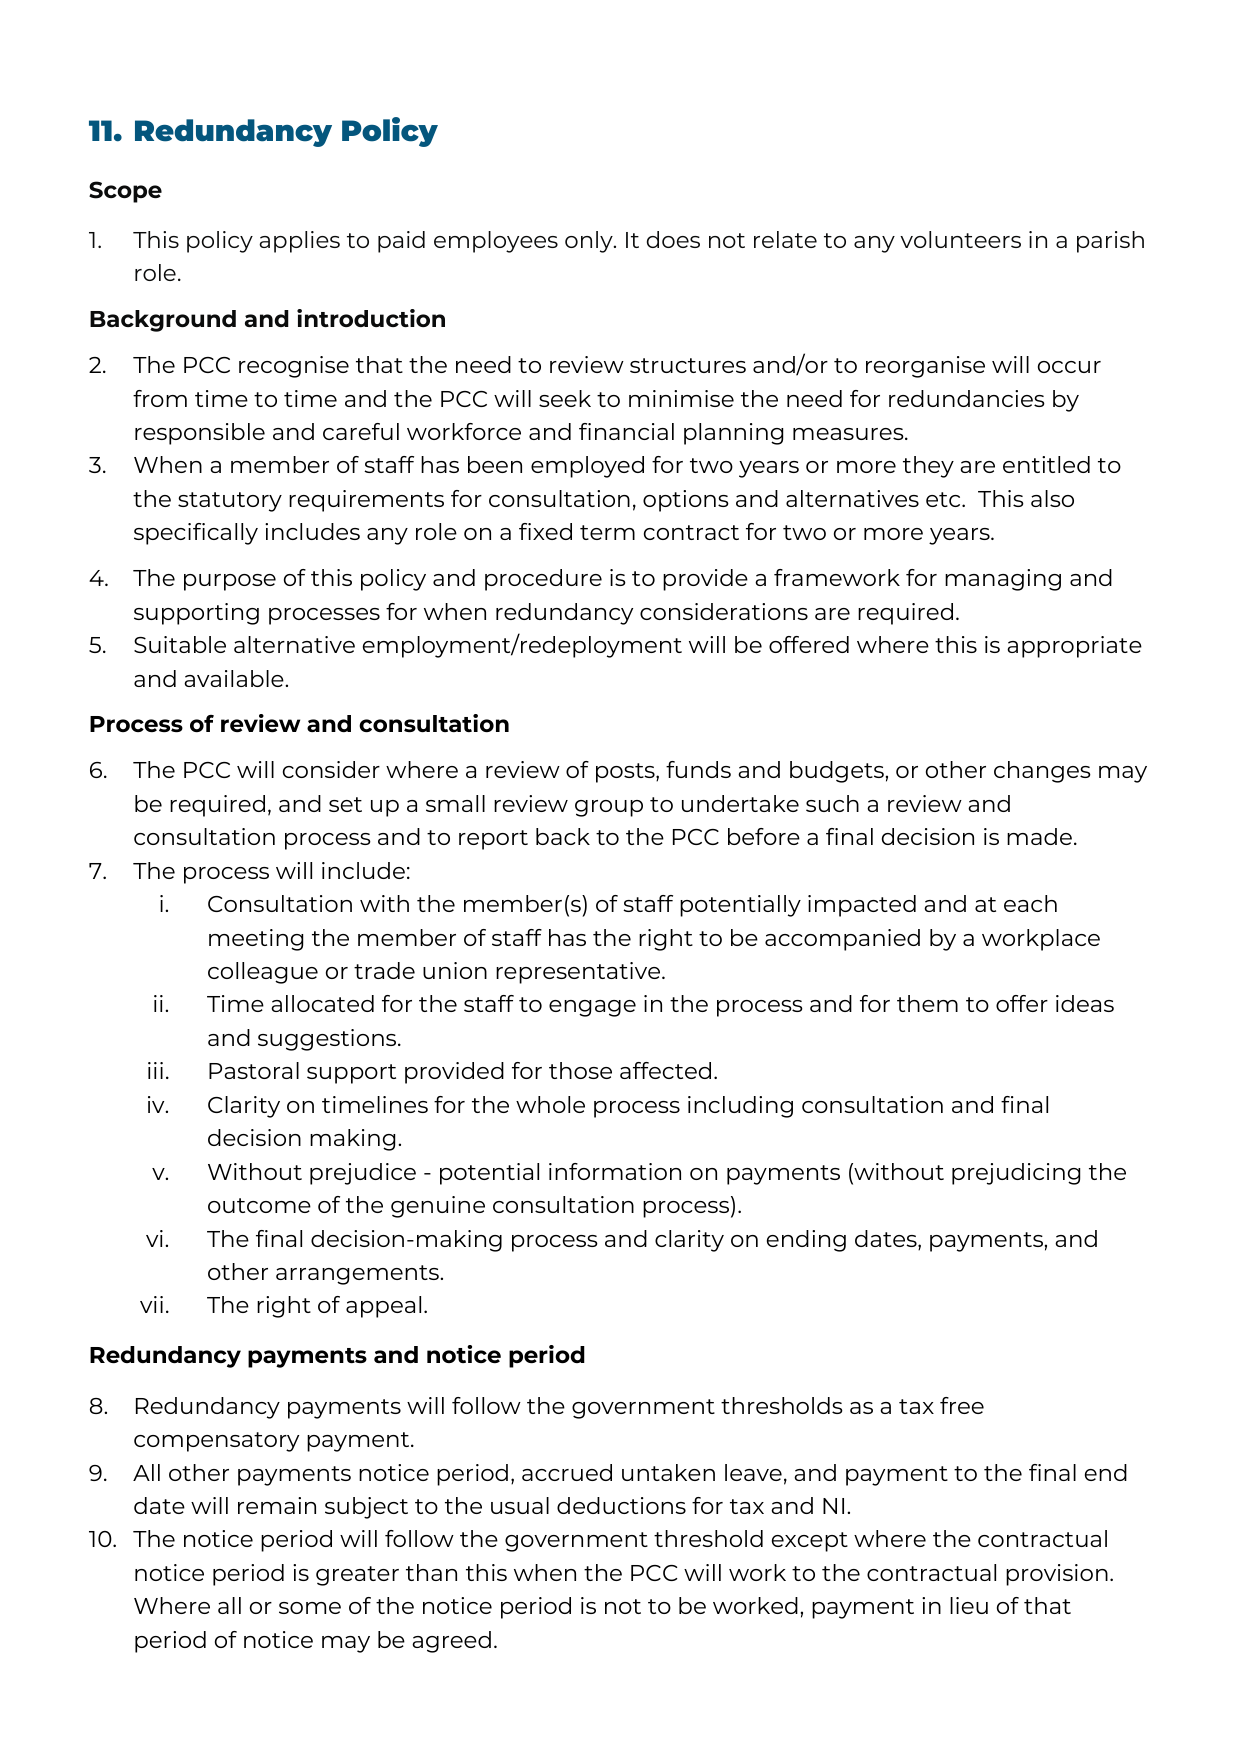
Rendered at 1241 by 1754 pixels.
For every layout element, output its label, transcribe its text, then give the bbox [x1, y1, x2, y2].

text Redundancy payments and notice period [89, 1342, 1152, 1370]
list Time allocated for the staff to engage in the process and for them to offer ideas and suggestions. [169, 991, 1152, 1052]
list Consultation with the member(s) of staff potentially impacted and at each meeting the member of staff has the right to be accompanied by a workplace colleague or trade union representative. [169, 890, 1152, 985]
list The notice period will follow the government threshold except where the contractual notice period is greater than this when the PCC will work to the contractual provision. Where all or some of the notice period is not to be worked, payment in lieu of that period of notice may be agreed. [89, 1526, 1152, 1654]
text Scope [89, 176, 1152, 204]
list This policy applies to paid employees only. It does not relate to any volunteers in a parish role. [89, 226, 1152, 287]
list Pastoral support provided for those affected. [169, 1058, 1152, 1086]
text Process of review and consultation [89, 711, 1152, 739]
text Background and introduction [89, 305, 1152, 333]
list Suitable alternative employment/redeployment will be offered where this is appropriate and available. [89, 631, 1152, 693]
list The PCC recognise that the need to review structures and/or to reorganise will occur from time to time and the PCC will seek to minimise the need for redundancies by responsible and careful workforce and financial planning measures. [89, 351, 1152, 446]
list The final decision-making process and clarity on ending dates, payments, and other arrangements. [169, 1225, 1152, 1286]
list The purpose of this policy and procedure is to provide a framework for managing and supporting processes for when redundancy considerations are required. [89, 564, 1152, 626]
list When a member of staff has been employed for two years or more they are entitled to the statutory requirements for consultation, options and alternatives etc. This also specifically includes any role on a fixed term contract for two or more years. [89, 452, 1152, 546]
list Redundancy payments will follow the government thresholds as a tax free compensatory payment. [89, 1392, 1152, 1453]
subtitle Redundancy Policy [89, 114, 1152, 149]
list The PCC will consider where a review of posts, funds and budgets, or other changes may be required, and set up a small review group to undertake such a review and consultation process and to report back to the PCC before a final decision is made. [89, 757, 1152, 851]
list Clarity on timelines for the whole process including consultation and final decision making. [169, 1091, 1152, 1152]
list The process will include: [89, 857, 1152, 885]
list Without prejudice - potential information on payments (without prejudicing the outcome of the genuine consultation process). [169, 1158, 1152, 1219]
list All other payments notice period, accrued untaken leave, and payment to the final end date will remain subject to the usual deductions for tax and NI. [89, 1459, 1152, 1520]
list The right of appeal. [169, 1292, 1152, 1319]
